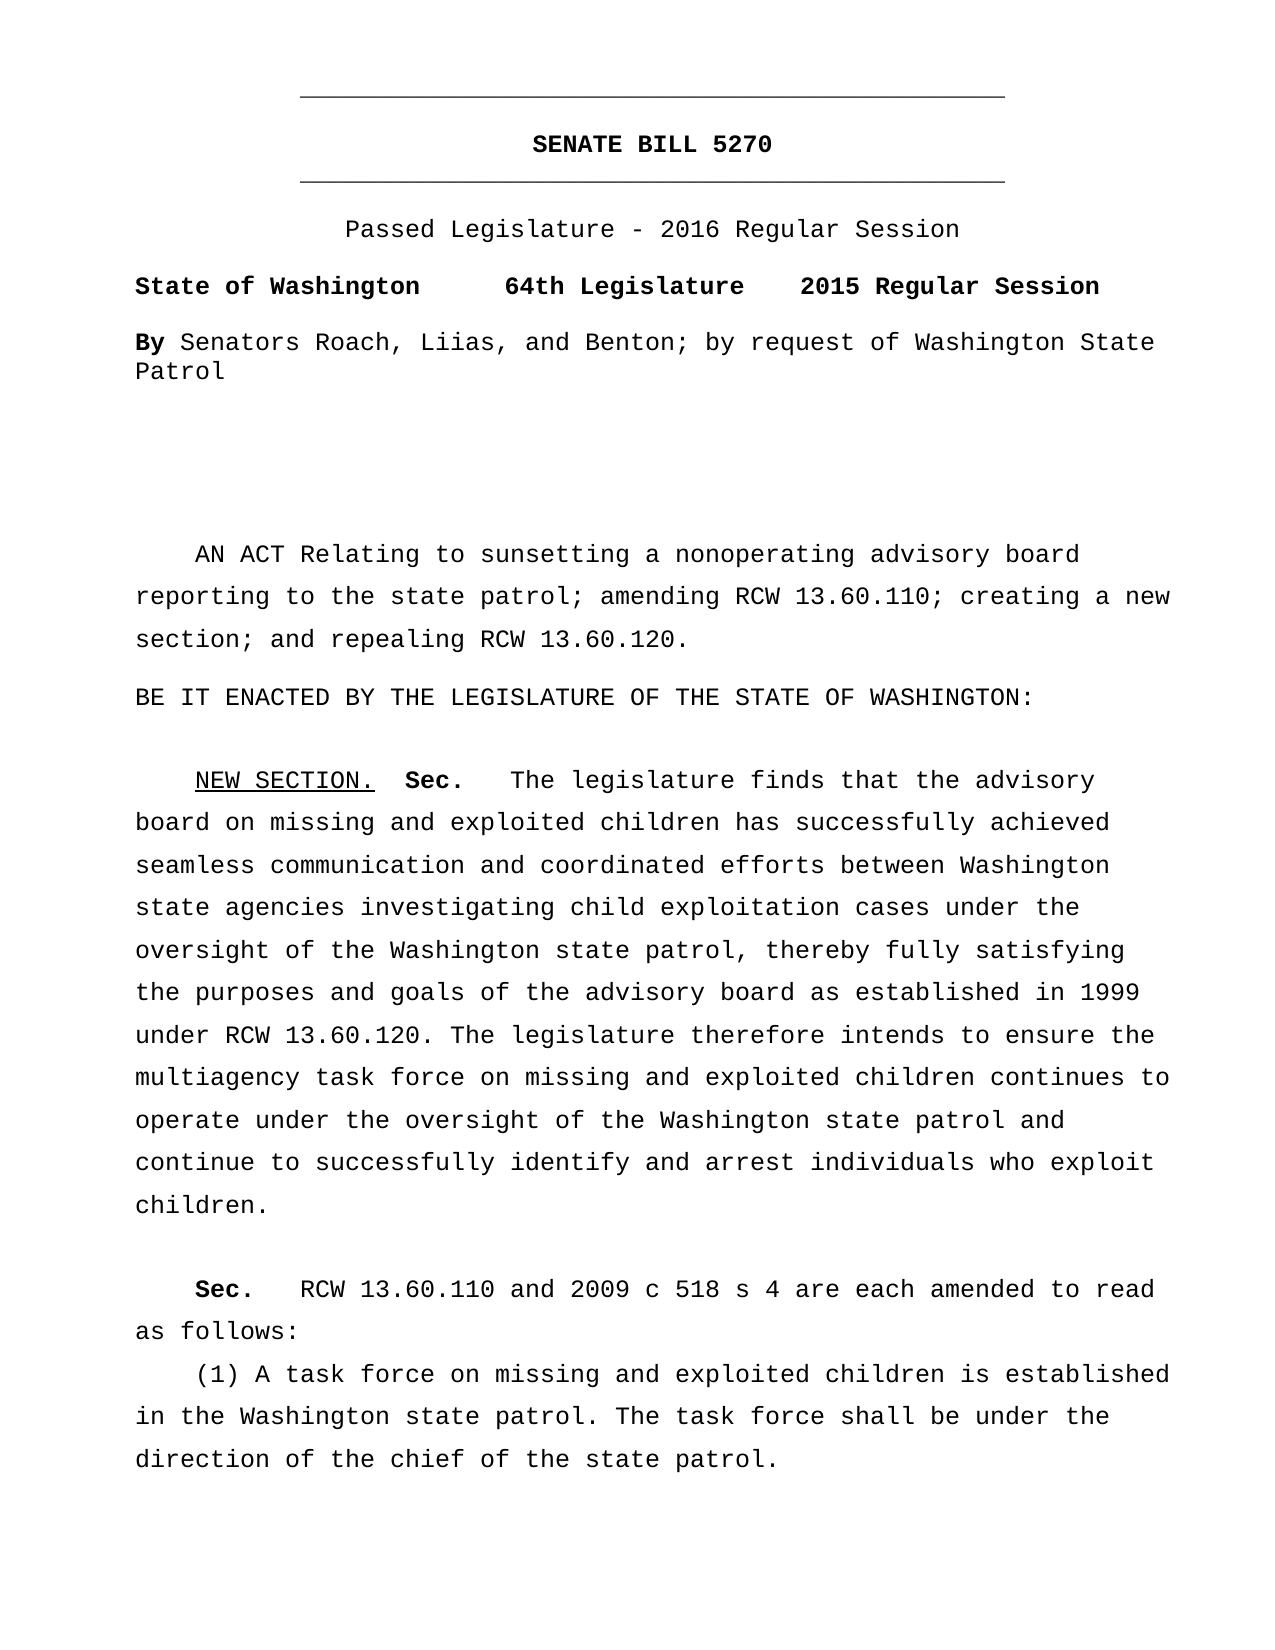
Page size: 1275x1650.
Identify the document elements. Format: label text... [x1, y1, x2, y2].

text BE IT ENACTED BY THE LEGISLATURE OF THE STATE OF WASHINGTON: [135, 684, 1170, 712]
text State of Washington 64th Legislature 2015 Regular Session [135, 273, 1170, 302]
text Sec. RCW 13.60.110 and 2009 c 518 s 4 are each amended to read as follows: [135, 1263, 1170, 1348]
text _______________________________________________ [135, 160, 1170, 188]
text SENATE BILL 5270 [135, 132, 1170, 160]
text (1) A task force on missing and exploited children is established in the Washington state patrol. The task force shall be under the direction of the chief of the state patrol. [135, 1348, 1170, 1476]
text _______________________________________________ [135, 75, 1170, 103]
text Passed Legislature - 2016 Regular Session [135, 217, 1170, 245]
text NEW SECTION. Sec. The legislature finds that the advisory board on missing and exploited children has successfully achieved seamless communication and coordinated efforts between Washington state agencies investigating child exploitation cases under the oversight of the Washington state patrol, thereby fully satisfying the purposes and goals of the advisory board as established in 1999 under RCW 13.60.120. The legislature therefore intends to ensure the multiagency task force on missing and exploited children continues to operate under the oversight of the Washington state patrol and continue to successfully identify and arrest individuals who exploit children. [135, 754, 1170, 1222]
text AN ACT Relating to sunsetting a nonoperating advisory board reporting to the state patrol; amending RCW 13.60.110; creating a new section; and repealing RCW 13.60.120. [135, 528, 1170, 656]
text By Senators Roach, Liias, and Benton; by request of Washington State Patrol [135, 330, 1170, 387]
